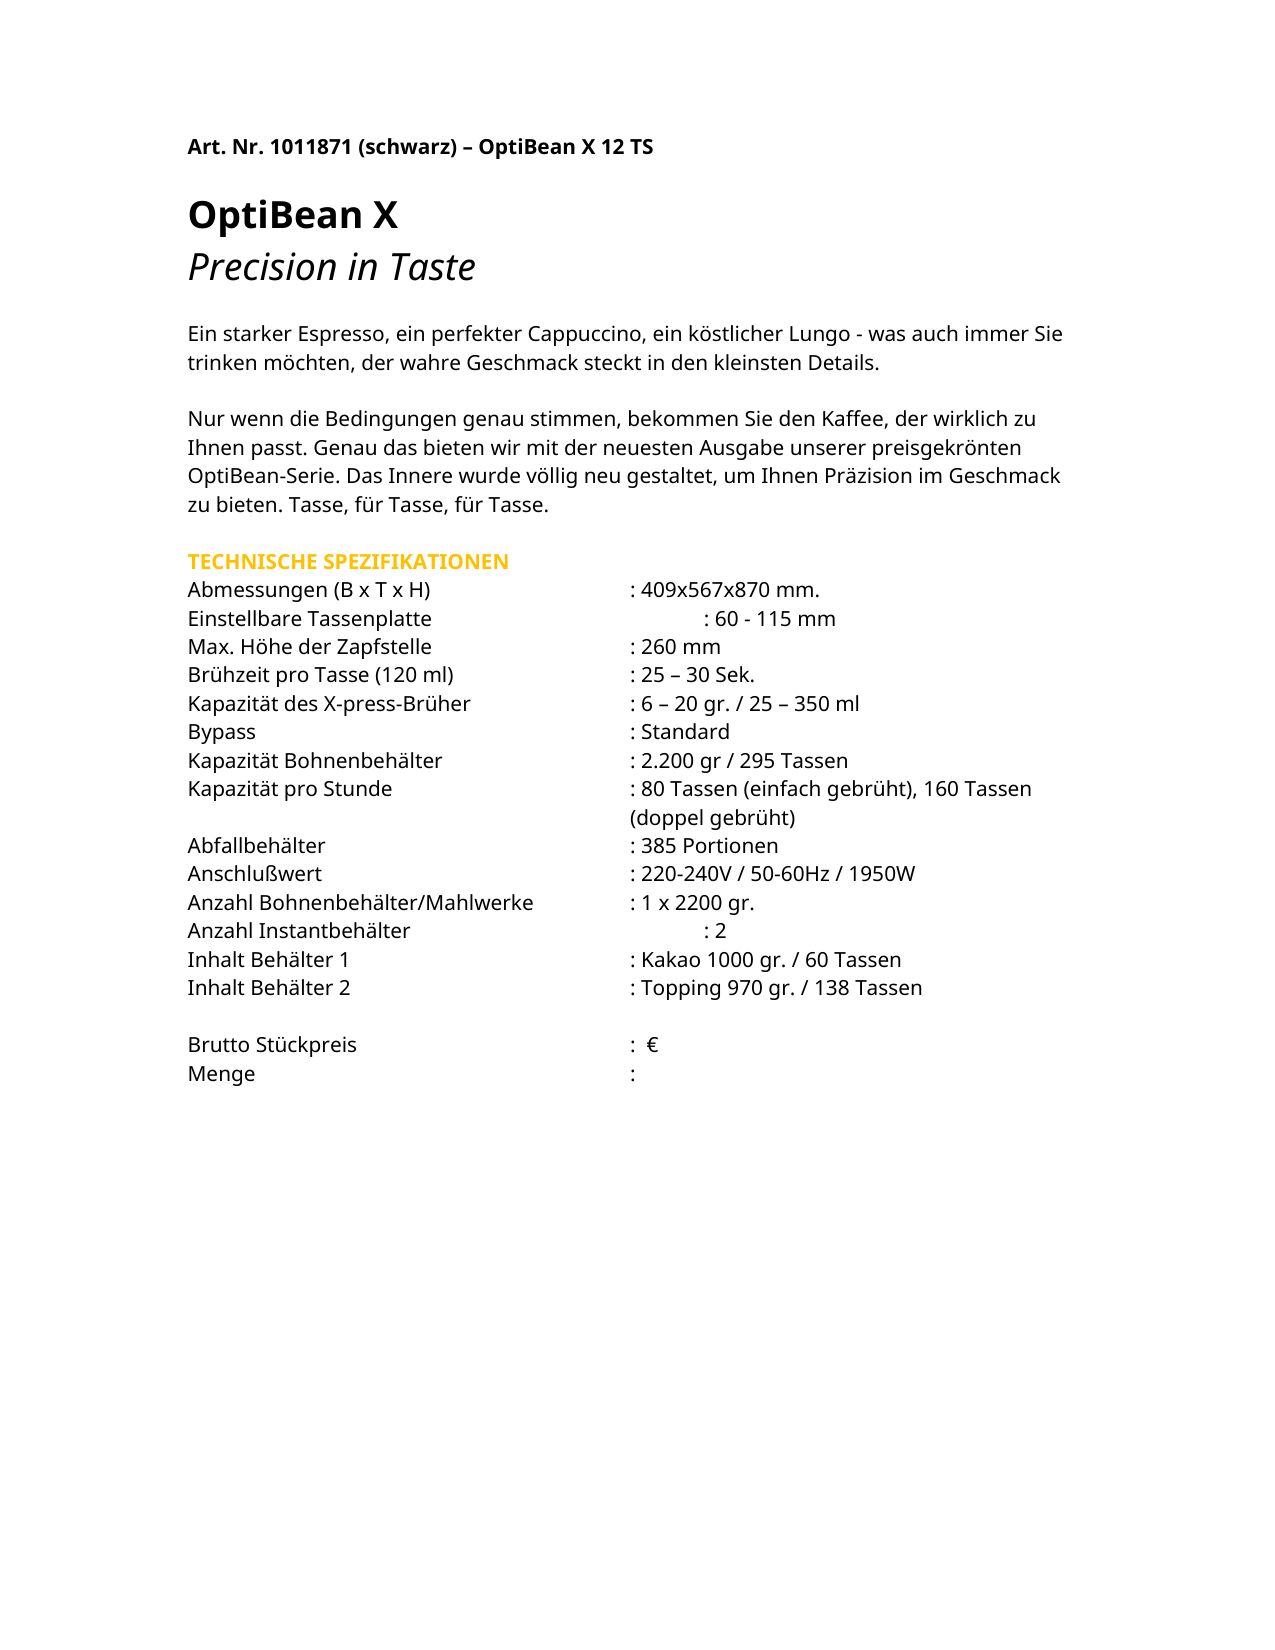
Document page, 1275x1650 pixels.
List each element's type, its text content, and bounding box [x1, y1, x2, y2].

text TECHNISCHE SPEZIFIKATIONEN [187, 547, 1087, 575]
text Kapazität des X-press-Brüher : 6 – 20 gr. / 25 – 350 ml [187, 689, 1087, 717]
text Brutto Stückpreis : € [187, 1030, 1087, 1059]
text Kapazität pro Stunde : 80 Tassen (einfach gebrüht), 160 Tassen (doppel gebrüht) [187, 774, 1087, 831]
text Precision in Taste [187, 240, 1087, 291]
text Inhalt Behälter 2 : Topping 970 gr. / 138 Tassen [187, 973, 1087, 1002]
text Kapazität Bohnenbehälter : 2.200 gr / 295 Tassen [187, 746, 1087, 774]
text Bypass : Standard [187, 717, 1087, 746]
text Abfallbehälter : 385 Portionen [187, 831, 1087, 859]
text Ein starker Espresso, ein perfekter Cappuccino, ein köstlicher Lungo - was auch immer Sie trinken möchten, der wahre Geschmack steckt in den kleinsten Details. [187, 319, 1087, 376]
text Inhalt Behälter 1 : Kakao 1000 gr. / 60 Tassen [187, 945, 1087, 973]
text Anzahl Bohnenbehälter/Mahlwerke : 1 x 2200 gr. [187, 888, 1087, 916]
text Menge : [187, 1059, 1087, 1087]
text Brühzeit pro Tasse (120 ml) : 25 – 30 Sek. [187, 661, 1087, 689]
text Abmessungen (B x T x H) : 409x567x870 mm. [187, 575, 1087, 604]
text Art. Nr. 1011871 (schwarz) – OptiBean X 12 TS [187, 132, 1087, 160]
text Nur wenn die Bedingungen genau stimmen, bekommen Sie den Kaffee, der wirklich zu Ihnen passt. Genau das bieten wir mit der neuesten Ausgabe unserer preisgekrönten OptiBean-Serie. Das Innere wurde völlig neu gestaltet, um Ihnen Präzision im Geschmack zu bieten. Tasse, für Tasse, für Tasse. [187, 404, 1087, 518]
text Anschlußwert : 220-240V / 50-60Hz / 1950W [187, 859, 1087, 888]
text Einstellbare Tassenplatte : 60 - 115 mm [187, 604, 1087, 632]
text Max. Höhe der Zapfstelle : 260 mm [187, 632, 1087, 661]
text Anzahl Instantbehälter : 2 [187, 916, 1087, 945]
text OptiBean X [187, 189, 1087, 240]
